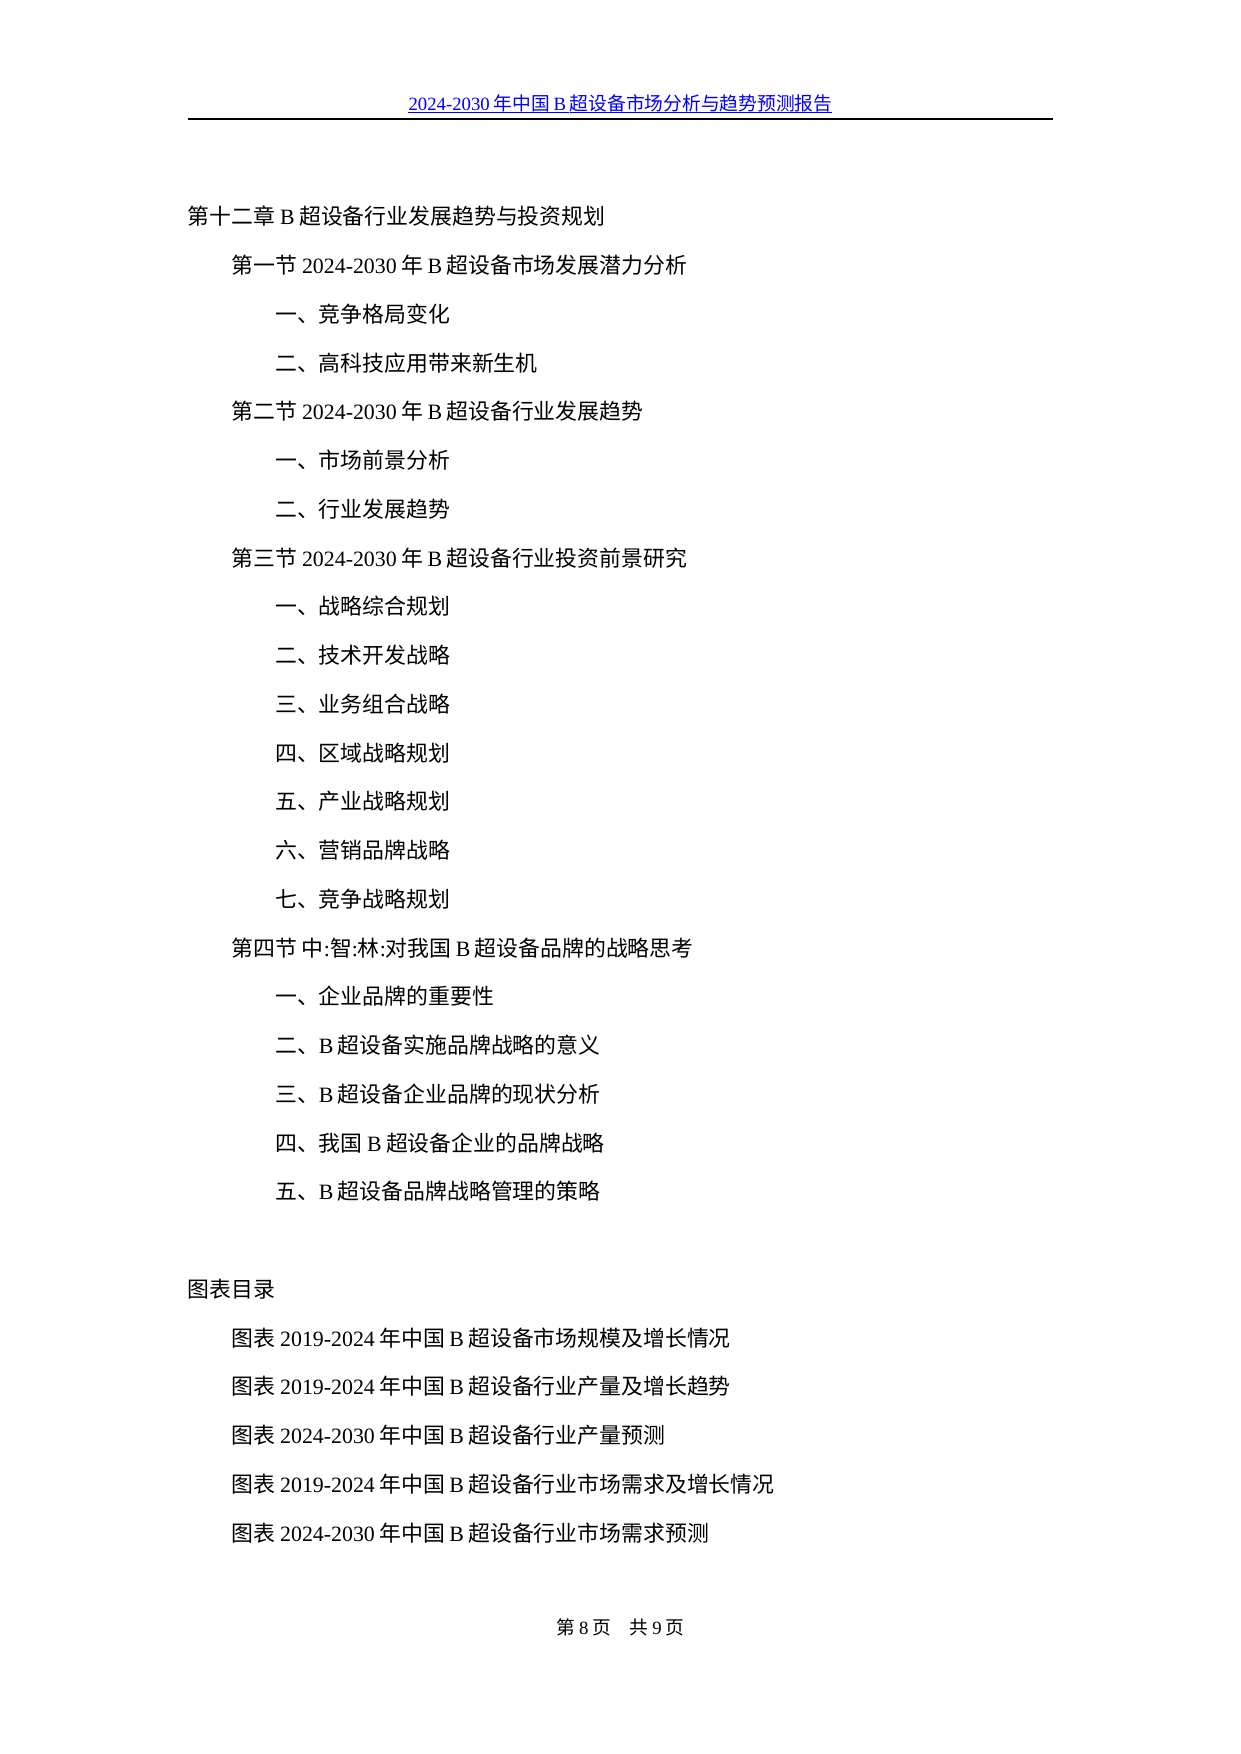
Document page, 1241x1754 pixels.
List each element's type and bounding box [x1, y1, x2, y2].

text [187, 150, 1053, 1548]
